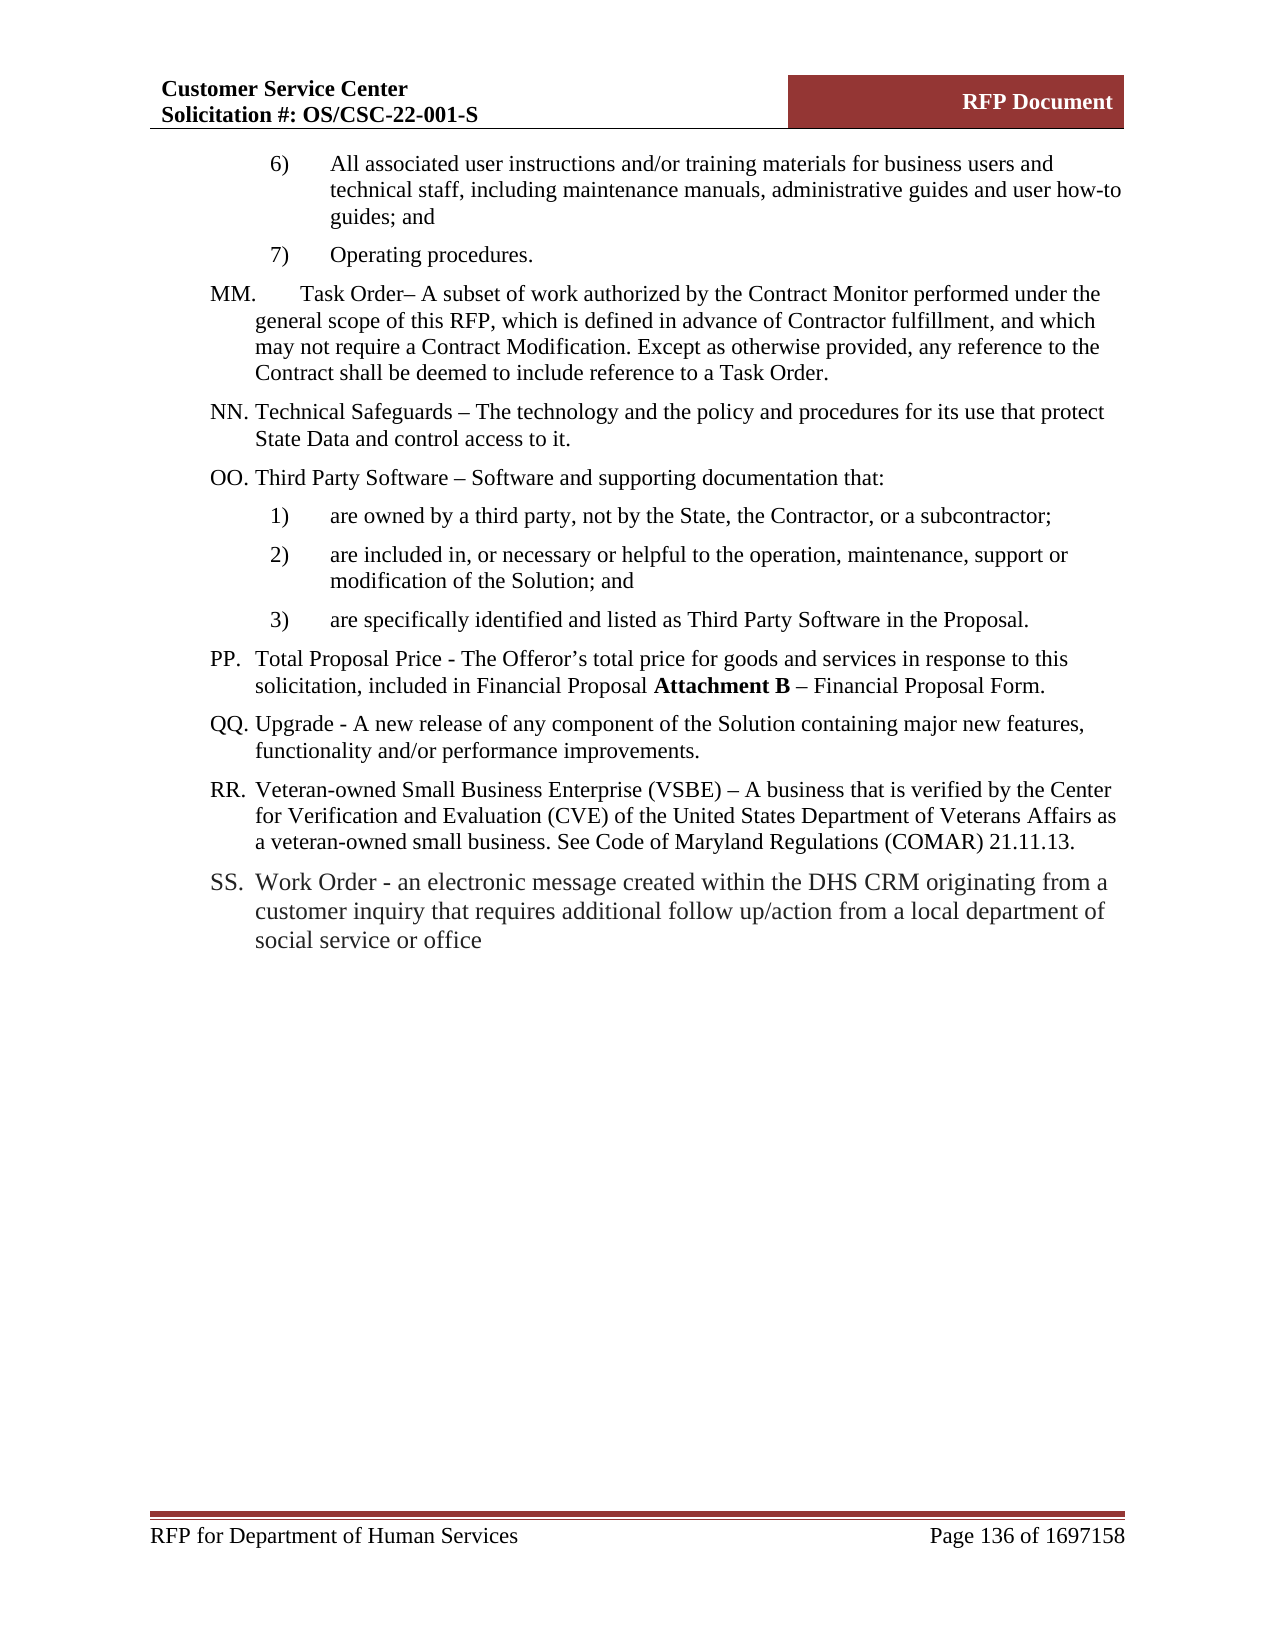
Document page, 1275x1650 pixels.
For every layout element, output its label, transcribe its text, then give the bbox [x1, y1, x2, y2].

list Work Order - an electronic message created within the DHS CRM originating from a customer inquiry that requires additional follow up/action from a local department of social service or office [210, 867, 1125, 953]
list are specifically identified and listed as Third Party Software in the Proposal. [270, 606, 1125, 633]
list Veteran-owned Small Business Enterprise (VSBE) – A business that is verified by the Center for Verification and Evaluation (CVE) of the United States Department of Veterans Affairs as a veteran-owned small business. See Code of Maryland Regulations (COMAR) 21.11.13. [210, 776, 1125, 855]
list are included in, or necessary or helpful to the operation, maintenance, support or modification of the Solution; and [270, 541, 1125, 594]
list Operating procedures. [270, 242, 1125, 268]
list Task Order– A subset of work authorized by the Contract Monitor performed under the general scope of this RFP, which is defined in advance of Contractor fulfillment, and which may not require a Contract Modification. Except as otherwise provided, any reference to the Contract shall be deemed to include reference to a Task Order. [210, 280, 1125, 386]
list Technical Safeguards – The technology and the policy and procedures for its use that protect State Data and control access to it. [210, 398, 1125, 451]
list Total Proposal Price - The Offeror’s total price for goods and services in response to this solicitation, included in Financial Proposal Attachment B – Financial Proposal Form. [210, 645, 1125, 698]
list All associated user instructions and/or training materials for business users and technical staff, including maintenance manuals, administrative guides and user how-to guides; and [270, 150, 1125, 229]
list Third Party Software – Software and supporting documentation that: [210, 463, 1125, 490]
list are owned by a third party, not by the State, the Contractor, or a subcontractor; [270, 502, 1125, 529]
list Upgrade - A new release of any component of the Solution containing major new features, functionality and/or performance improvements. [210, 711, 1125, 763]
